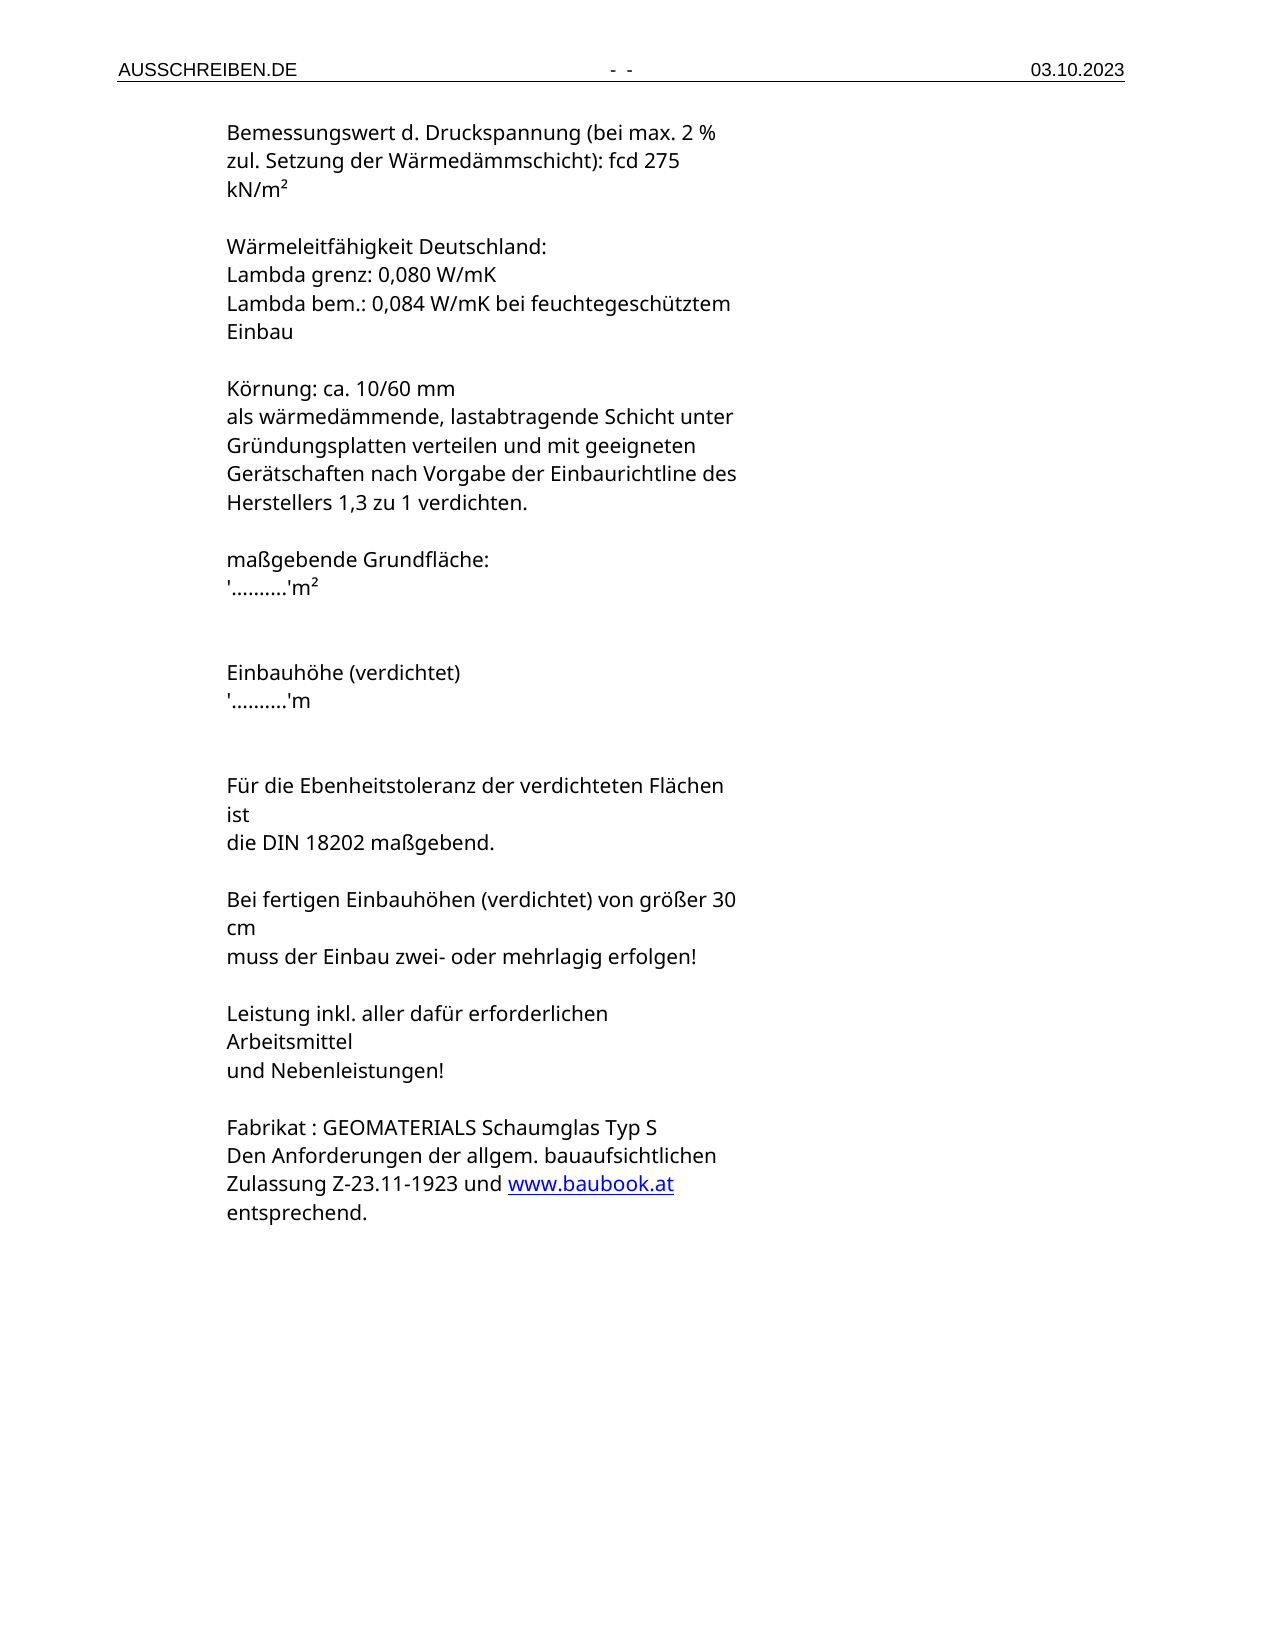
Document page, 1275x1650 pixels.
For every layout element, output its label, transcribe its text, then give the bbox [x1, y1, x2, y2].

text '..........'m² [226, 573, 1157, 629]
text maßgebende Grundfläche: [226, 545, 740, 573]
text als wärmedämmende, lastabtragende Schicht unter Gründungsplatten verteilen und mit geeigneten Gerätschaften nach Vorgabe der Einbaurichtline des Herstellers 1,3 zu 1 verdichten. [226, 402, 740, 516]
text Für die Ebenheitstoleranz der verdichteten Flächen ist [226, 771, 740, 828]
text und Nebenleistungen! [226, 1056, 740, 1084]
text Fabrikat : GEOMATERIALS Schaumglas Typ S [226, 1113, 740, 1141]
text Lambda grenz: 0,080 W/mK [226, 260, 740, 289]
text die DIN 18202 maßgebend. [226, 828, 740, 857]
text Einbauhöhe (verdichtet) [226, 658, 740, 686]
text '..........'m [226, 686, 1157, 743]
text Bei fertigen Einbauhöhen (verdichtet) von größer 30 cm [226, 885, 740, 942]
text Bemessungswert d. Druckspannung (bei max. 2 % zul. Setzung der Wärmedämmschicht): fcd 275 kN/m² [226, 118, 740, 203]
text Den Anforderungen der allgem. bauaufsichtlichen Zulassung Z-23.11-1923 und www.baubook.at entsprechend. [226, 1141, 740, 1226]
text Leistung inkl. aller dafür erforderlichen Arbeitsmittel [226, 999, 740, 1056]
text muss der Einbau zwei- oder mehrlagig erfolgen! [226, 942, 740, 970]
text Lambda bem.: 0,084 W/mK bei feuchtegeschütztem Einbau [226, 289, 740, 346]
text Körnung: ca. 10/60 mm [226, 374, 740, 402]
text Wärmeleitfähigkeit Deutschland: [226, 232, 740, 260]
